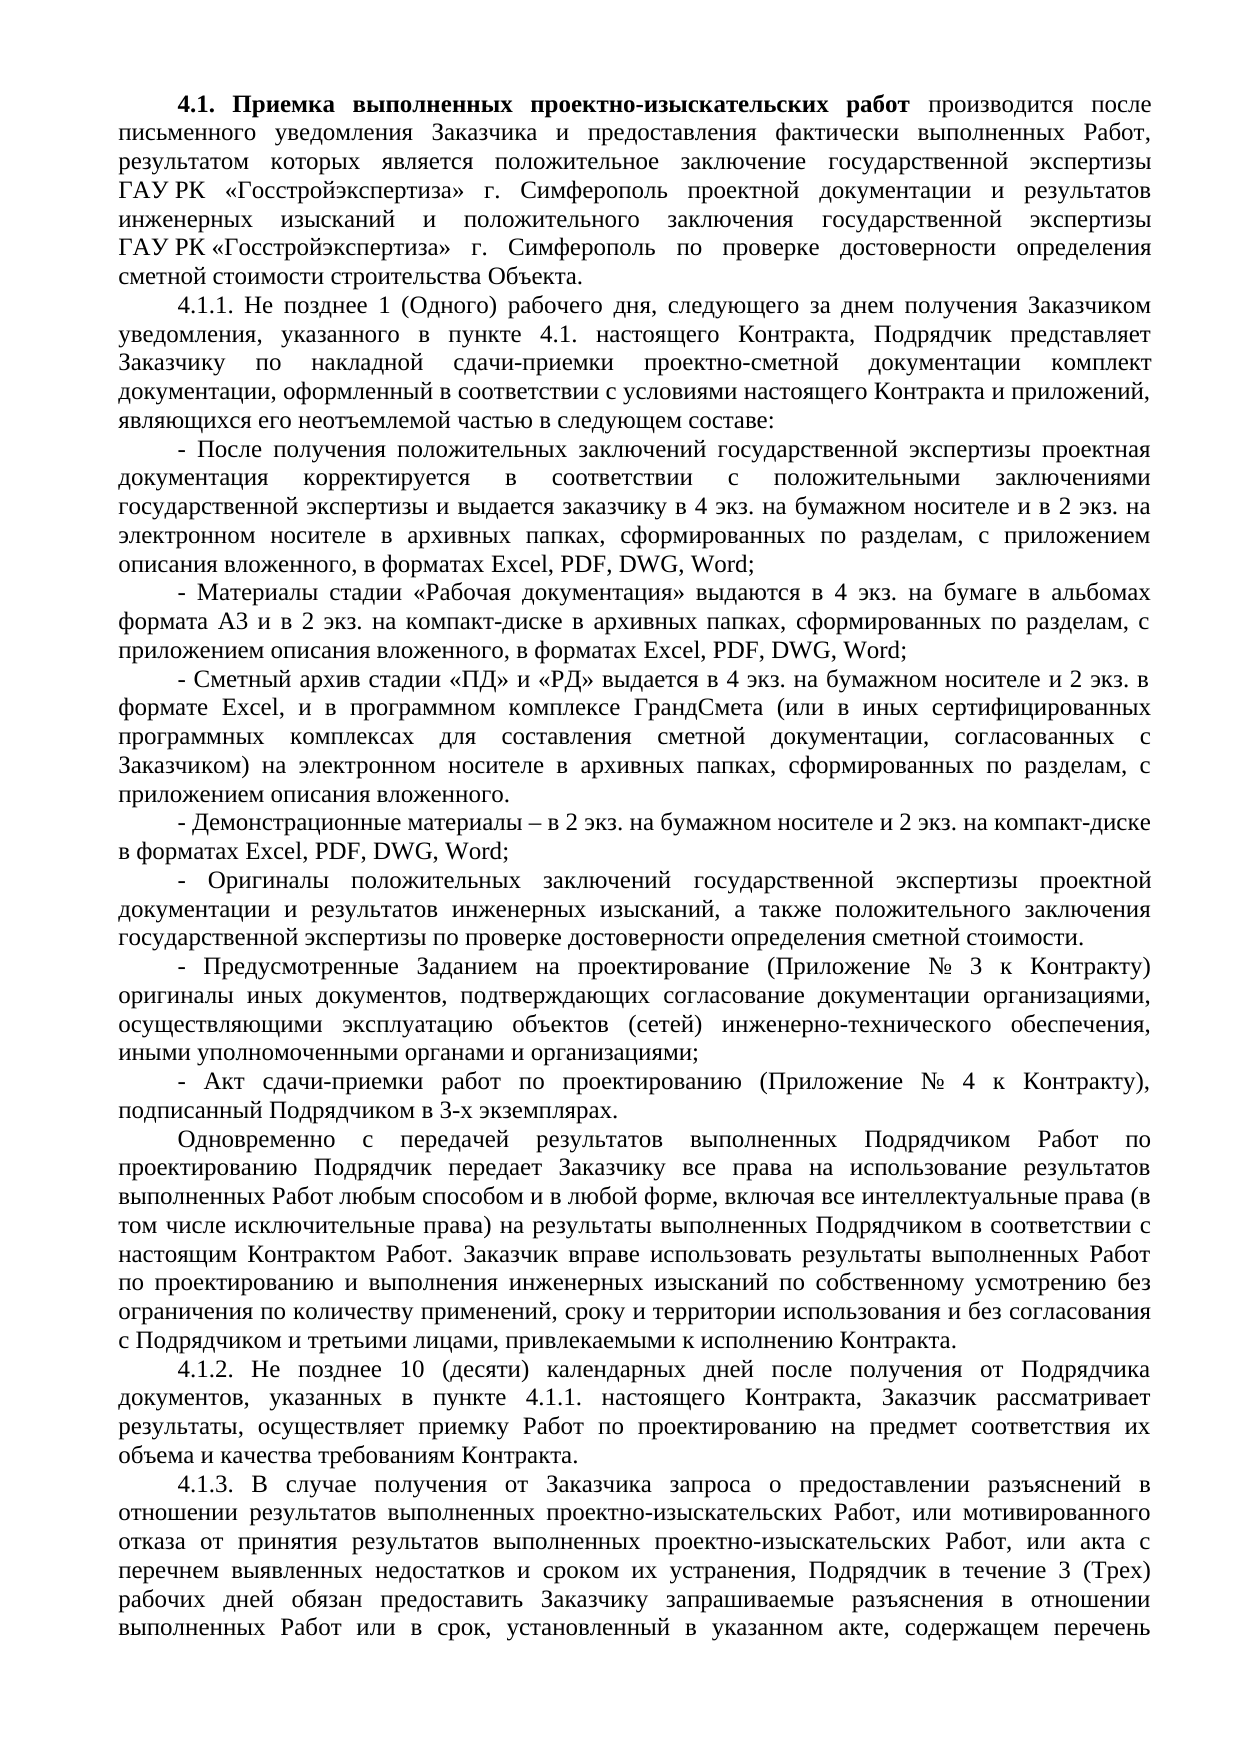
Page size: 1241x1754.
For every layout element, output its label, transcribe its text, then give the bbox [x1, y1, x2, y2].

text - Сметный архив стадии «ПД» и «РД» выдается в 4 экз. на бумажном носителе и 2 экз. в формате Excel, и в программном комплексе ГрандСмета (или в иных сертифицированных программных комплексах для составления сметной документации, согласованных с Заказчиком) на электронном носителе в архивных папках, сформированных по разделам, с приложением описания вложенного. [118, 664, 1152, 807]
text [118, 1469, 1152, 1641]
text - Предусмотренные Заданием на проектирование (Приложение № 3 к Контракту) оригиналы иных документов, подтверждающих согласование документации организациями, осуществляющими эксплуатацию объектов (сетей) инженерно-технического обеспечения, иными уполномоченными органами и организациями; [118, 951, 1152, 1066]
text - Акт сдачи-приемки работ по проектированию (Приложение № 4 к Контракту), подписанный Подрядчиком в 3-х экземплярах. [118, 1066, 1152, 1124]
text - После получения положительных заключений государственной экспертизы проектная документация корректируется в соответствии с положительными заключениями государственной экспертизы и выдается заказчику в 4 экз. на бумажном носителе и в 2 экз. на электронном носителе в архивных папках, сформированных по разделам, с приложением описания вложенного, в форматах Excel, PDF, DWG, Word; [118, 434, 1152, 577]
text - Оригиналы положительных заключений государственной экспертизы проектной документации и результатов инженерных изысканий, а также положительного заключения государственной экспертизы по проверке достоверности определения сметной стоимости. [118, 865, 1152, 951]
text - Материалы стадии «Рабочая документация» выдаются в 4 экз. на бумаге в альбомах формата А3 и в 2 экз. на компакт-диске в архивных папках, сформированных по разделам, с приложением описания вложенного, в форматах Excel, PDF, DWG, Word; [118, 577, 1152, 664]
text - Демонстрационные материалы – в 2 экз. на бумажном носителе и 2 экз. на компакт-диске в форматах Excel, PDF, DWG, Word; [118, 807, 1152, 865]
text 4.1.2. Не позднее 10 (десяти) календарных дней после получения от Подрядчика документов, указанных в пункте 4.1.1. настоящего Контракта, Заказчик рассматривает результаты, осуществляет приемку Работ по проектированию на предмет соответствия их объема и качества требованиям Контракта. [118, 1354, 1152, 1469]
text 4.1.1. Не позднее 1 (Одного) рабочего дня, следующего за днем получения Заказчиком уведомления, указанного в пункте 4.1. настоящего Контракта, Подрядчик представляет Заказчику по накладной сдачи-приемки проектно-сметной документации комплект документации, оформленный в соответствии с условиями настоящего Контракта и приложений, являющихся его неотъемлемой частью в следующем составе: [118, 290, 1152, 434]
text 4.1. Приемка выполненных проектно-изыскательских работ производится после письменного уведомления Заказчика и предоставления фактически выполненных Работ, результатом которых является положительное заключение государственной экспертизы ГАУ РК «Госстройэкспертиза» г. Симферополь проектной документации и результатов инженерных изысканий и положительного заключения государственной экспертизы ГАУ РК «Госстройэкспертиза» г. Симферополь по проверке достоверности определения сметной стоимости строительства Объекта. [118, 89, 1152, 290]
text Одновременно с передачей результатов выполненных Подрядчиком Работ по проектированию Подрядчик передает Заказчику все права на использование результатов выполненных Работ любым способом и в любой форме, включая все интеллектуальные права (в том числе исключительные права) на результаты выполненных Подрядчиком в соответствии с настоящим Контрактом Работ. Заказчик вправе использовать результаты выполненных Работ по проектированию и выполнения инженерных изысканий по собственному усмотрению без ограничения по количеству применений, сроку и территории использования и без согласования с Подрядчиком и третьими лицами, привлекаемыми к исполнению Контракта. [118, 1124, 1152, 1354]
